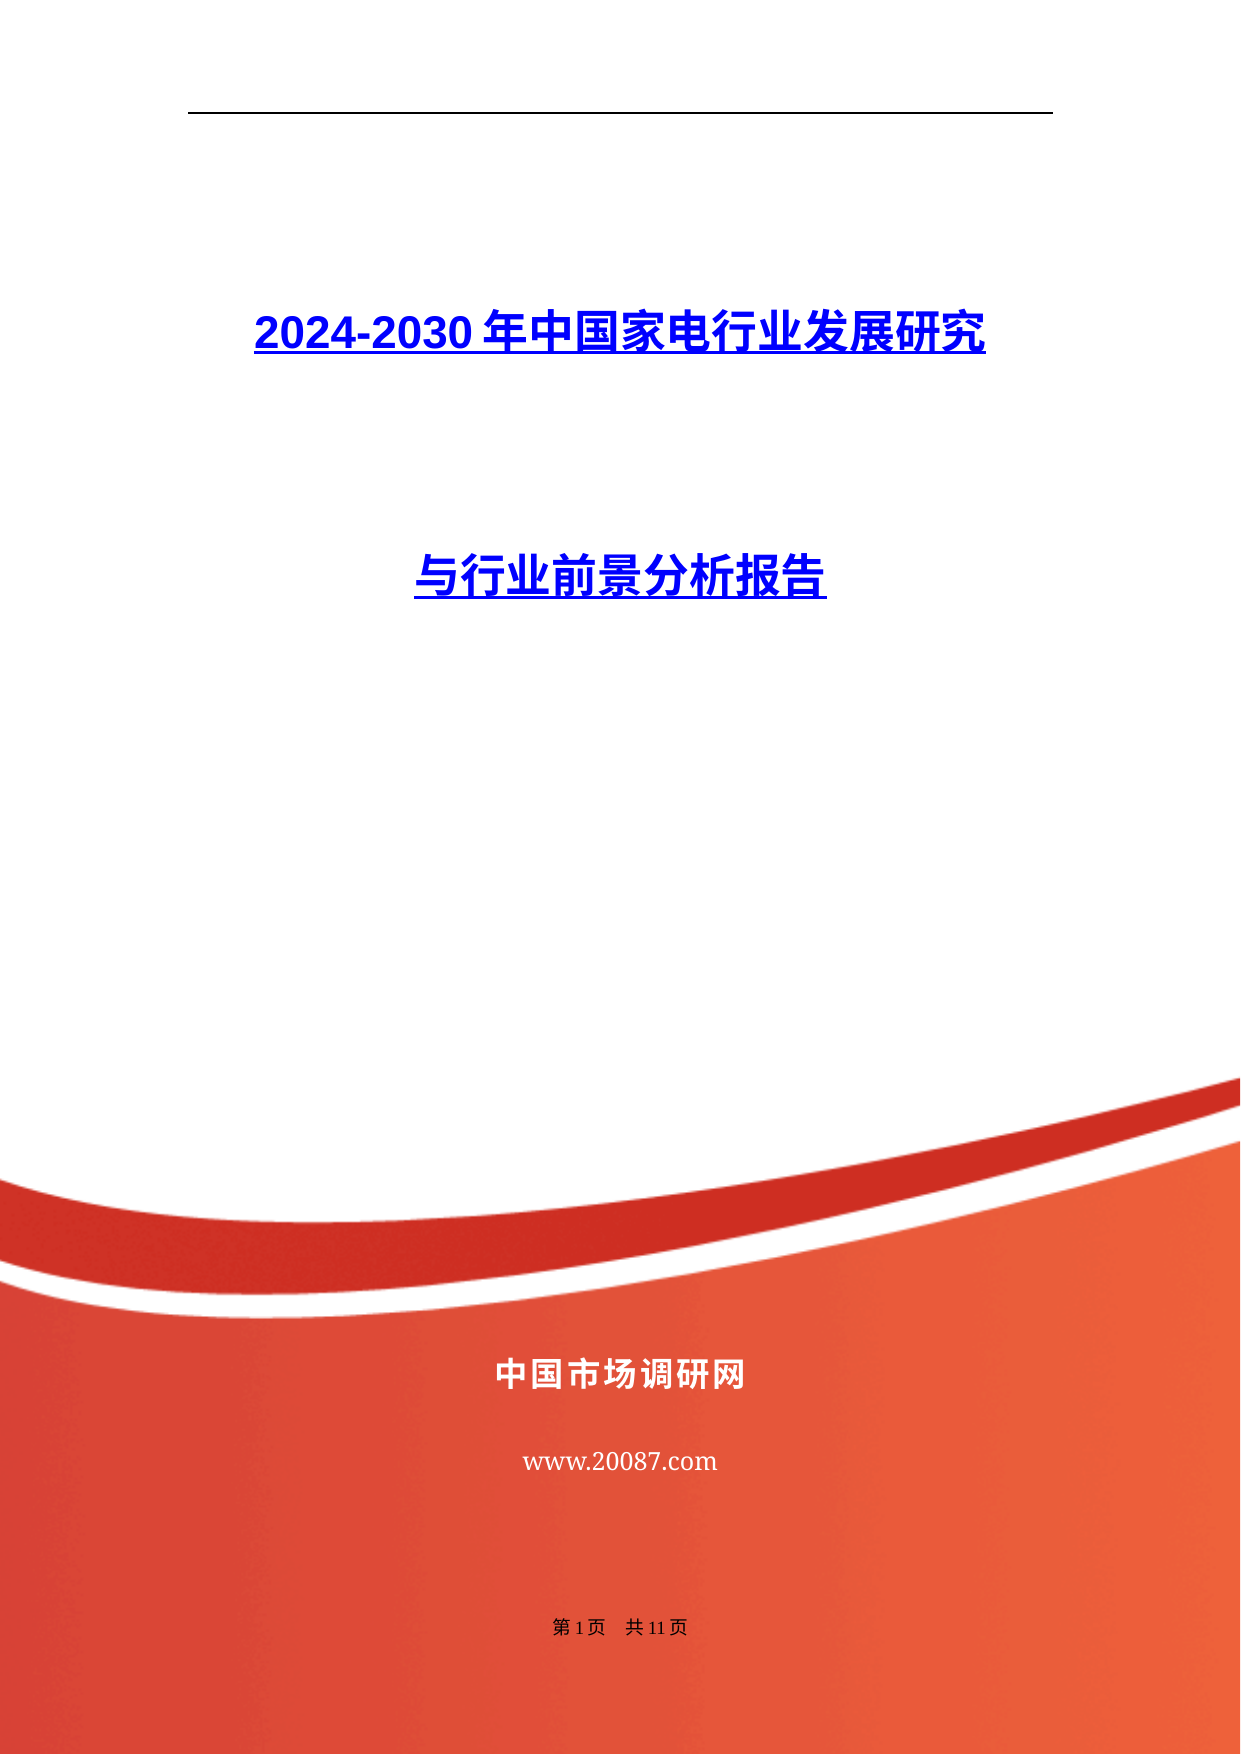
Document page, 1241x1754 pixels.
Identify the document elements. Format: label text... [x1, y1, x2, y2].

subtitle 中国市场调研网 [187, 1339, 1053, 1404]
text www.20087.com [187, 1428, 1053, 1493]
table_header 2024-2030年中国家电行业发展研究与行业前景分析报告 [188, 207, 1053, 773]
picture [0, 1006, 1241, 1754]
